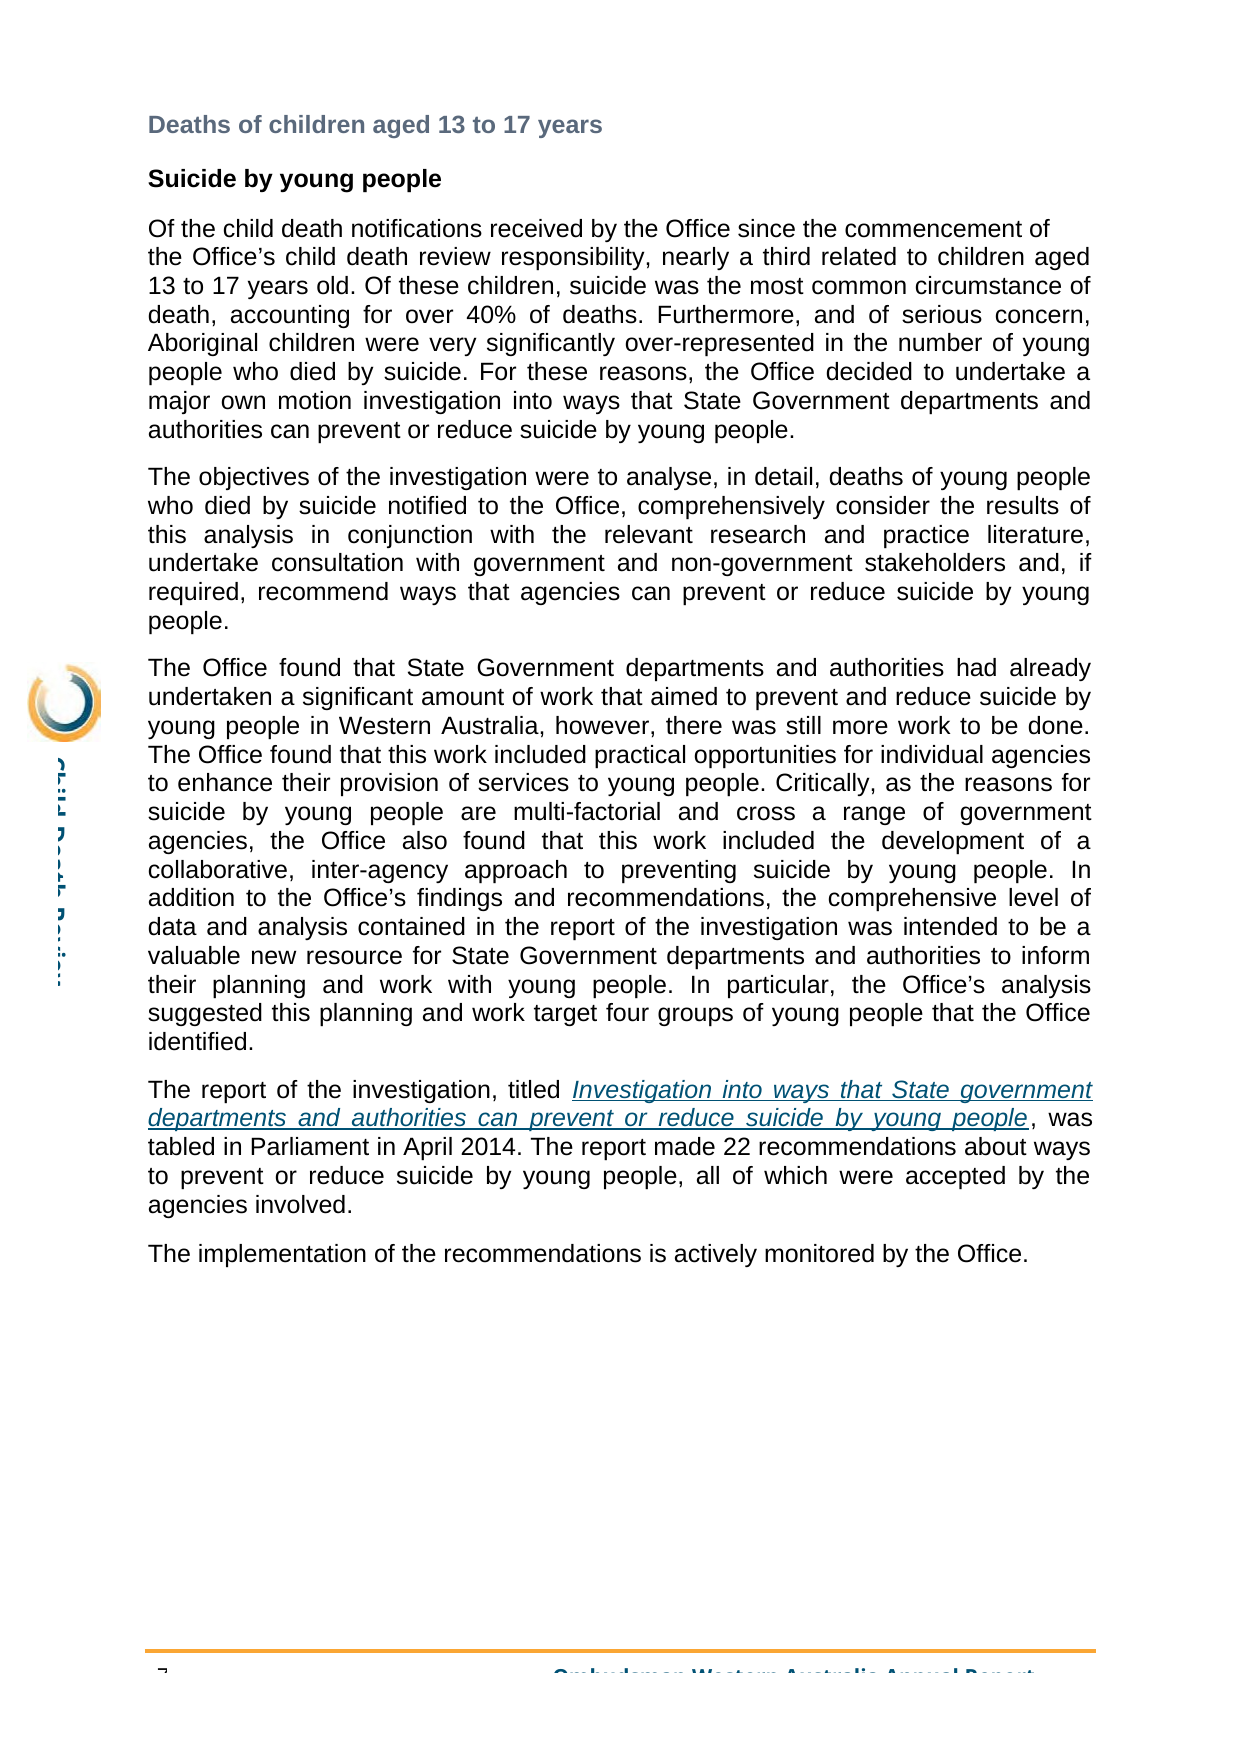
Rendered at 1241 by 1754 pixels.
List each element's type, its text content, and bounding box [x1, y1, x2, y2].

text the Office’s child death review responsibility, nearly a third related to children aged 13 to 17 years old. Of these children, suicide was the most common circumstance of death, accounting for over 40% of deaths. Furthermore, and of serious concern, Aboriginal children were very significantly over-represented in the number of young people who died by suicide. For these reasons, the Office decided to undertake a major own motion investigation into ways that State Government departments and authorities can prevent or reduce suicide by young people. [148, 242, 1093, 443]
text Of the child death notifications received by the Office since the commencement of [148, 217, 1109, 242]
text The Office found that State Government departments and authorities had already undertaken a significant amount of work that aimed to prevent and reduce suicide by young people in Western Australia, however, there was still more work to be done. The Office found that this work included practical opportunities for individual agencies to enhance their provision of services to young people. Critically, as the reasons for suicide by young people are multi-factorial and cross a range of government agencies, the Office also found that this work included the development of a collaborative, inter-agency approach to preventing suicide by young people. In addition to the Office’s findings and recommendations, the comprehensive level of data and analysis contained in the report of the investigation was intended to be a valuable new resource for State Government departments and authorities to inform their planning and work with young people. In particular, the Office’s analysis suggested this planning and work target four groups of young people that the Office identified. [148, 653, 1093, 1056]
subtitle Deaths of children aged 13 to 17 years Suicide by young people [148, 110, 605, 192]
text The implementation of the recommendations is actively monitored by the Office. [148, 1239, 1109, 1268]
text The objectives of the investigation were to analyse, in detail, deaths of young people who died by suicide notified to the Office, comprehensively consider the results of this analysis in conjunction with the relevant research and practice literature, undertake consultation with government and non-government stakeholders and, if required, recommend ways that agencies can prevent or reduce suicide by young people. [148, 462, 1093, 635]
text The report of the investigation, titled Investigation into ways that State government departments and authorities can prevent or reduce suicide by young people, was tabled in Parliament in April 2014. The report made 22 recommendations about ways to prevent or reduce suicide by young people, all of which were accepted by the agencies involved. [148, 1075, 1093, 1218]
picture [27, 662, 101, 1078]
